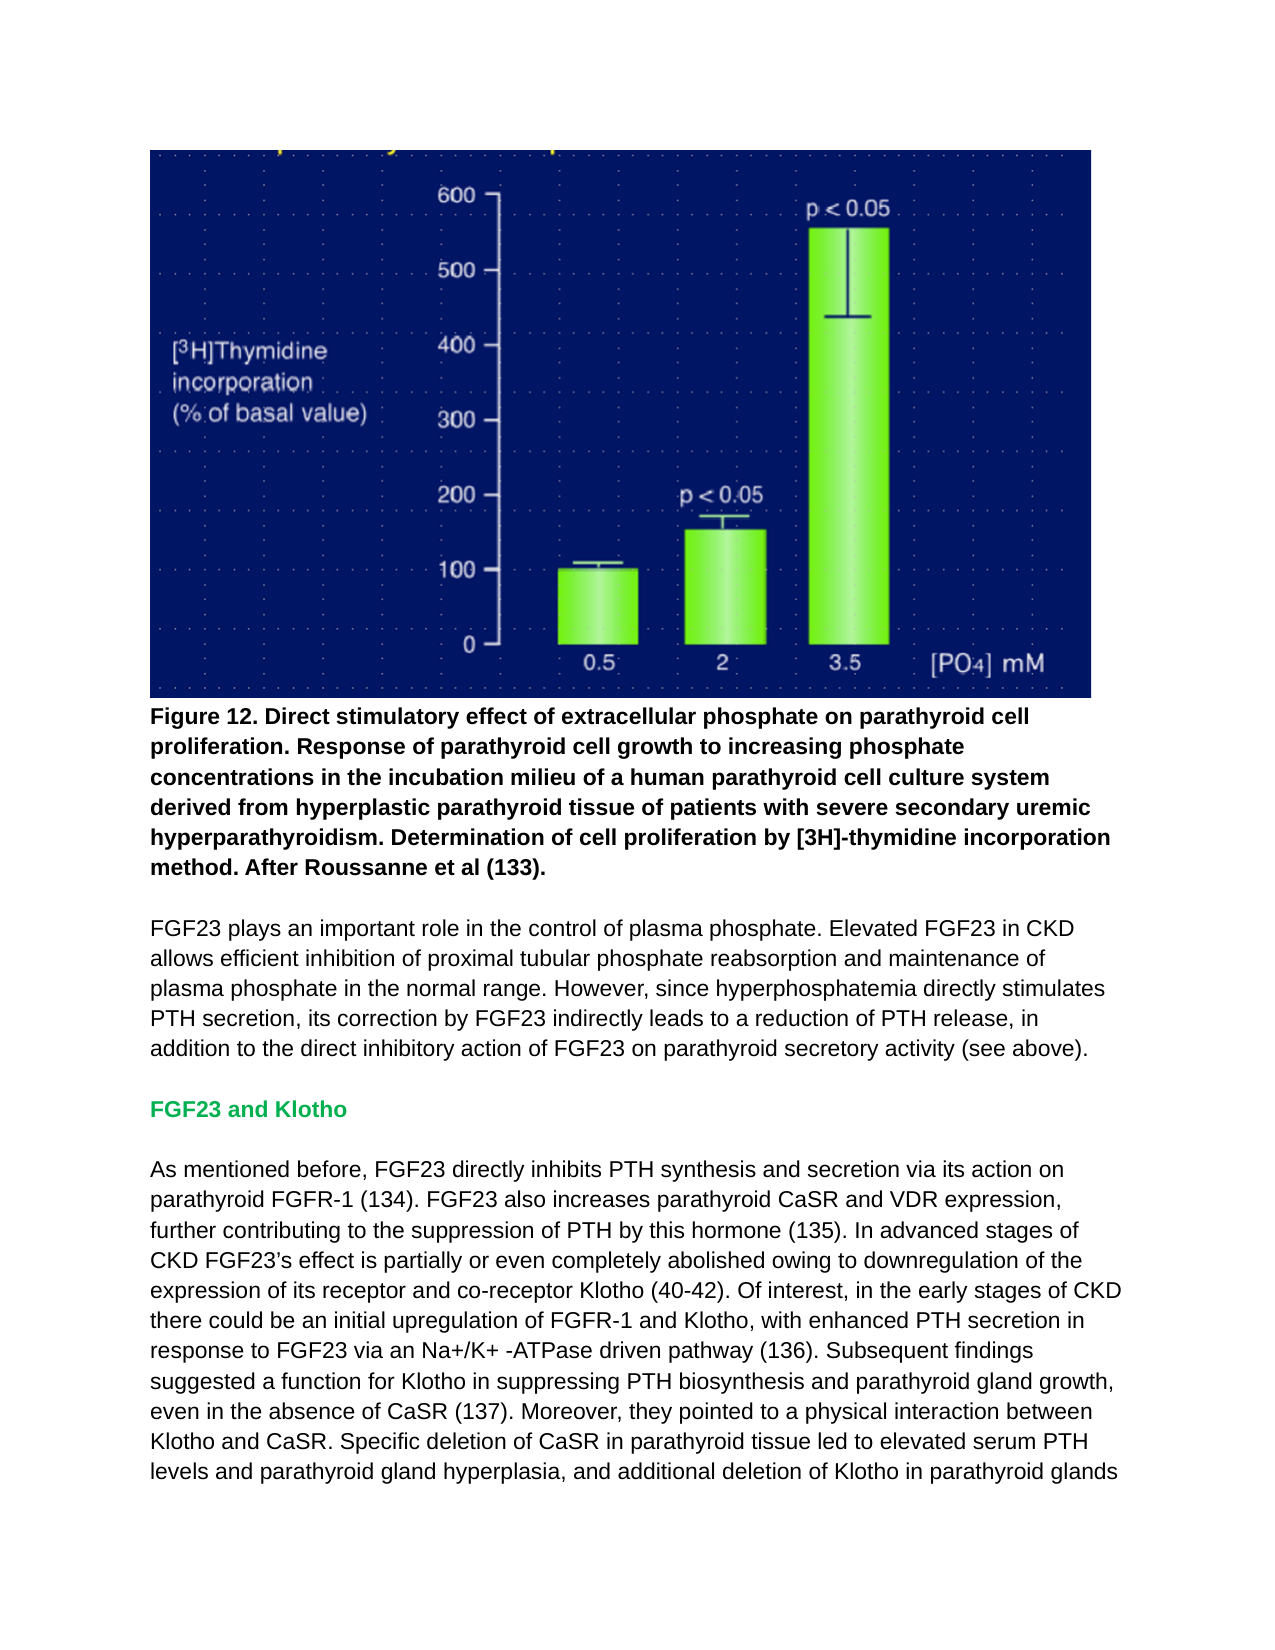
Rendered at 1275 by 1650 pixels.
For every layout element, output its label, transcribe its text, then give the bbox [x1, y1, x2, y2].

picture [150, 150, 1092, 698]
text Figure 12. Direct stimulatory effect of extracellular phosphate on parathyroid cell proliferation. Response of parathyroid cell growth to increasing phosphate concentrations in the incubation milieu of a human parathyroid cell culture system derived from hyperplastic parathyroid tissue of patients with severe secondary uremic hyperparathyroidism. Determination of cell proliferation by [3H]-thymidine incorporation method. After Roussanne et al (133). [150, 703, 1125, 881]
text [150, 1156, 1125, 1485]
text FGF23 plays an important role in the control of plasma phosphate. Elevated FGF23 in CKD allows efficient inhibition of proximal tubular phosphate reabsorption and maintenance of plasma phosphate in the normal range. However, since hyperphosphatemia directly stimulates PTH secretion, its correction by FGF23 indirectly leads to a reduction of PTH release, in addition to the direct inhibitory action of FGF23 on parathyroid secretory activity (see above). [150, 914, 1125, 1062]
text FGF23 and Klotho [150, 1096, 1125, 1122]
